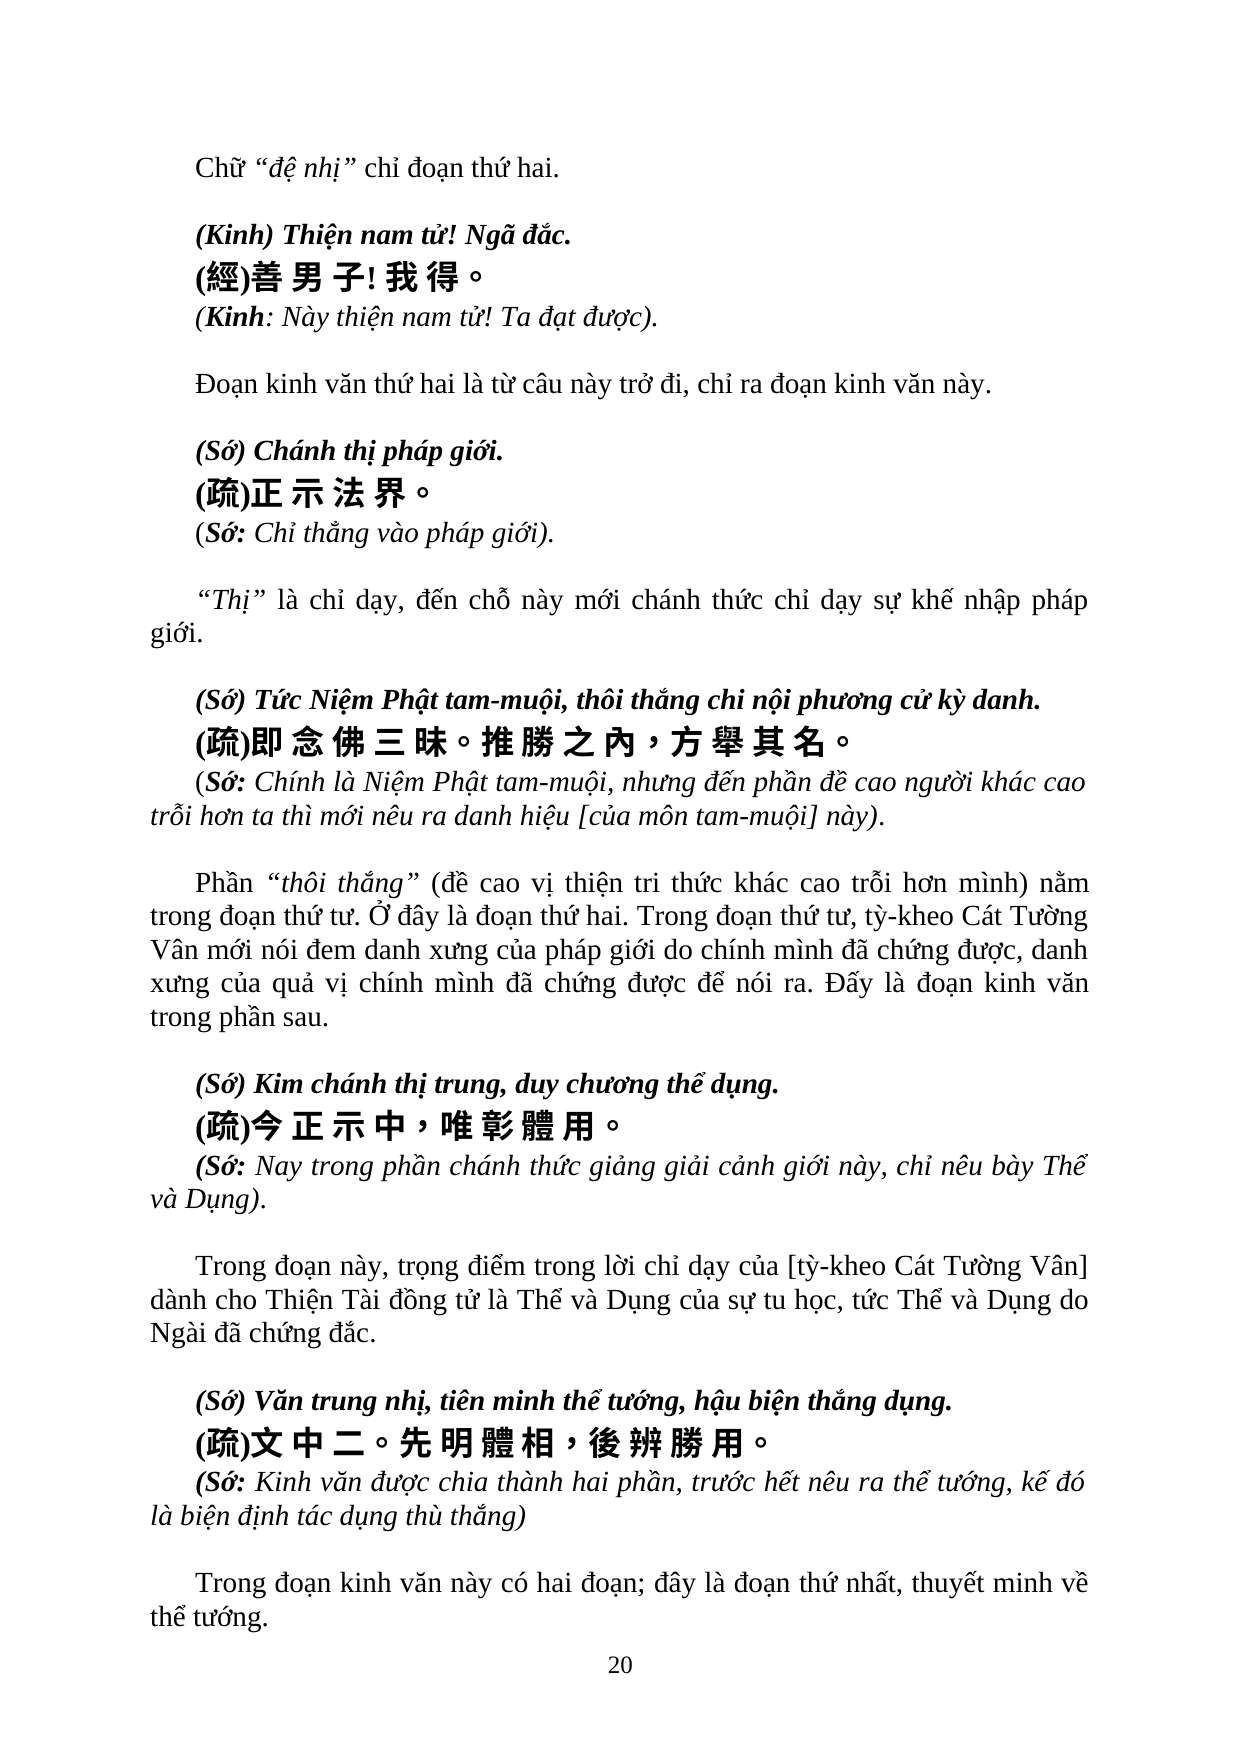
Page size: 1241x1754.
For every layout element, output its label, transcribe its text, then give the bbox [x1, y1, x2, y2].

text (Sớ) Văn trung nhị, tiên minh thể tướng, hậu biện thắng dụng. [150, 1383, 1090, 1416]
text (Sớ) Kim chánh thị trung, duy chương thể dụng. [150, 1066, 1090, 1100]
text Trong đoạn này, trọng điểm trong lời chỉ dạy của [tỳ-kheo Cát Tường Vân] dành cho Thiện Tài đồng tử là Thể và Dụng của sự tu học, tức Thể và Dụng do Ngài đã chứng đắc. [150, 1248, 1090, 1349]
text Chữ “đệ nhị” chỉ đoạn thứ hai. [150, 150, 1090, 183]
text (疏)正 示 法 界。 [150, 467, 1090, 515]
text Trong đoạn kinh văn này có hai đoạn; đây là đoạn thứ nhất, thuyết minh về thể tướng. [150, 1565, 1090, 1632]
text (疏)今 正 示 中，唯 彰 體 用。 [150, 1100, 1090, 1148]
text (Sớ) Chánh thị pháp giới. [150, 433, 1090, 467]
text (Sớ) Tức Niệm Phật tam-muội, thôi thắng chi nội phương cử kỳ danh. [150, 682, 1090, 716]
text Phần “thôi thắng” (đề cao vị thiện tri thức khác cao trỗi hơn mình) nằm trong đoạn thứ tư. Ở đây là đoạn thứ hai. Trong đoạn thứ tư, tỳ-kheo Cát Tường Vân mới nói đem danh xưng của pháp giới do chính mình đã chứng được, danh xưng của quả vị chính mình đã chứng được để nói ra. Đấy là đoạn kinh văn trong phần sau. [150, 865, 1090, 1033]
text “Thị” là chỉ dạy, đến chỗ này mới chánh thức chỉ dạy sự khế nhập pháp giới. [150, 582, 1090, 649]
text (Kinh) Thiện nam tử! Ngã đắc. [150, 217, 1090, 251]
text (Sớ: Chỉ thẳng vào pháp giới). [150, 515, 1090, 548]
text (疏)即 念 佛 三 昧。推 勝 之 內，方 舉 其 名。 [150, 716, 1090, 764]
text (Sớ: Chính là Niệm Phật tam-muội, nhưng đến phần đề cao người khác cao trỗi hơn ta thì mới nêu ra danh hiệu [của môn tam-muội] này). [150, 764, 1090, 831]
text (疏)文 中 二。先 明 體 相，後 辨 勝 用。 [150, 1416, 1090, 1464]
text Đoạn kinh văn thứ hai là từ câu này trở đi, chỉ ra đoạn kinh văn này. [150, 366, 1090, 399]
text (Sớ: Nay trong phần chánh thức giảng giải cảnh giới này, chỉ nêu bày Thể và Dụng). [150, 1148, 1090, 1215]
text (經)善 男 子! 我 得。 [150, 251, 1090, 299]
text (Kinh: Này thiện nam tử! Ta đạt được). [150, 299, 1090, 332]
text (Sớ: Kinh văn được chia thành hai phần, trước hết nêu ra thể tướng, kế đó là biện định tác dụng thù thắng) [150, 1464, 1090, 1532]
